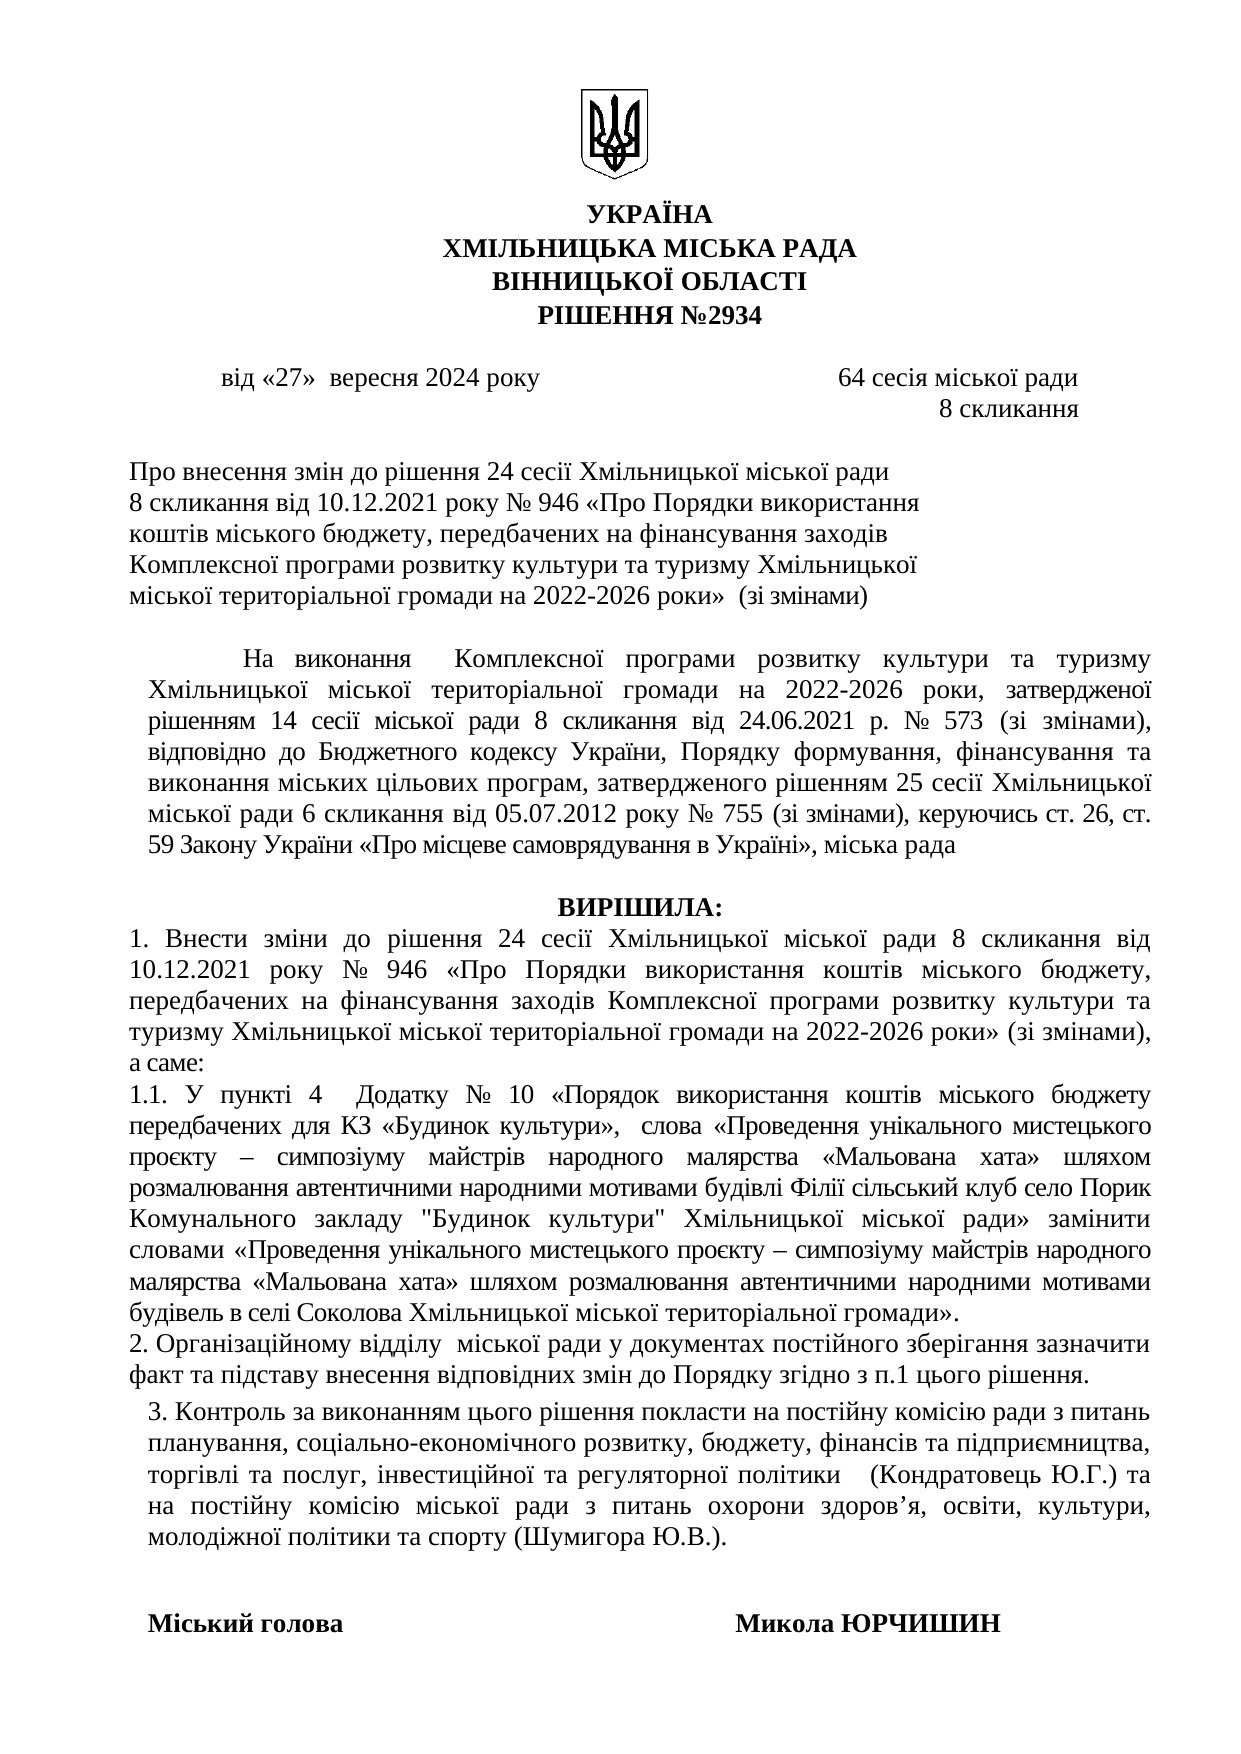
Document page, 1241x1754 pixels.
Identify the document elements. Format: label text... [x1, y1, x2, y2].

text Комплексної програми розвитку культури та туризму Хмільницької [129, 548, 1152, 579]
text ВІННИЦЬКОЇ ОБЛАСТІ [148, 266, 1152, 297]
text 1. Внести зміни до рішення 24 сесії Хмільницької міської ради 8 скликання від 10.12.2021 року № 946 «Про Порядки використання коштів міського бюджету, передбачених на фінансування заходів Комплексної програми розвитку культури та туризму Хмільницької міської територіальної громади на 2022-2026 роки» (зі змінами), а саме: [129, 922, 1152, 1078]
text 8 скликання [148, 392, 1152, 424]
text На виконання Комплексної програми розвитку культури та туризму Хмільницької міської територіальної громади на 2022-2026 роки, затвердженої рішенням 14 сесії міської ради 8 скликання від 24.06.2021 р. № 573 (зі змінами), відповідно до Бюджетного кодексу України, Порядку формування, фінансування та виконання міських цільових програм, затвердженого рішенням 25 сесії Хмільницької міської ради 6 скликання від 05.07.2012 року № 755 (зі змінами), керуючись ст. 26, ст. 59 Закону України «Про місцеве самоврядування в Україні», міська рада [148, 642, 1152, 860]
text УКРАЇНА [148, 198, 1152, 229]
text ХМІЛЬНИЦЬКА МІСЬКА РАДА [148, 232, 1152, 263]
text ВИРІШИЛА: [129, 891, 1152, 922]
text Про внесення змін до рішення 24 сесії Хмільницької міської ради [129, 455, 1152, 486]
picture [581, 88, 649, 180]
text РІШЕННЯ №2934 [148, 299, 1152, 330]
text від «27» вересня 2024 року 64 сесія міської ради [148, 361, 1152, 392]
text 8 скликання від 10.12.2021 року № 946 «Про Порядки використання [129, 486, 1152, 517]
text 2. Організаційному відділу міської ради у документах постійного зберігання зазначити факт та підставу внесення відповідних змін до Порядку згідно з п.1 цього рішення. [129, 1327, 1152, 1389]
text коштів міського бюджету, передбачених на фінансування заходів [129, 517, 1152, 548]
text 3. Контроль за виконанням цього рішення покласти на постійну комісію ради з питань планування, соціально-економічного розвитку, бюджету, фінансів та підприємництва, торгівлі та послуг, інвестиційної та регуляторної політики (Кондратовець Ю.Г.) та на постійну комісію міської ради з питань охорони здоров’я, освіти, культури, молодіжної політики та спорту (Шумигора Ю.В.). [148, 1395, 1152, 1551]
text міської територіальної громади на 2022-2026 роки» (зі змінами) [129, 579, 1152, 611]
text Міський голова Микола ЮРЧИШИН [148, 1608, 1152, 1639]
text 1.1. У пункті 4 Додатку № 10 «Порядок використання коштів міського бюджету передбачених для КЗ «Будинок культури», слова «Проведення унікального мистецького проєкту – симпозіуму майстрів народного малярства «Мальована хата» шляхом розмалювання автентичними народними мотивами будівлі Філії сільський клуб село Порик Комунального закладу "Будинок культури" Хмільницької міської ради» замінити словами «Проведення унікального мистецького проєкту – симпозіуму майстрів народного малярства «Мальована хата» шляхом розмалювання автентичними народними мотивами будівель в селі Соколова Хмільницької міської територіальної громади». [129, 1078, 1152, 1327]
